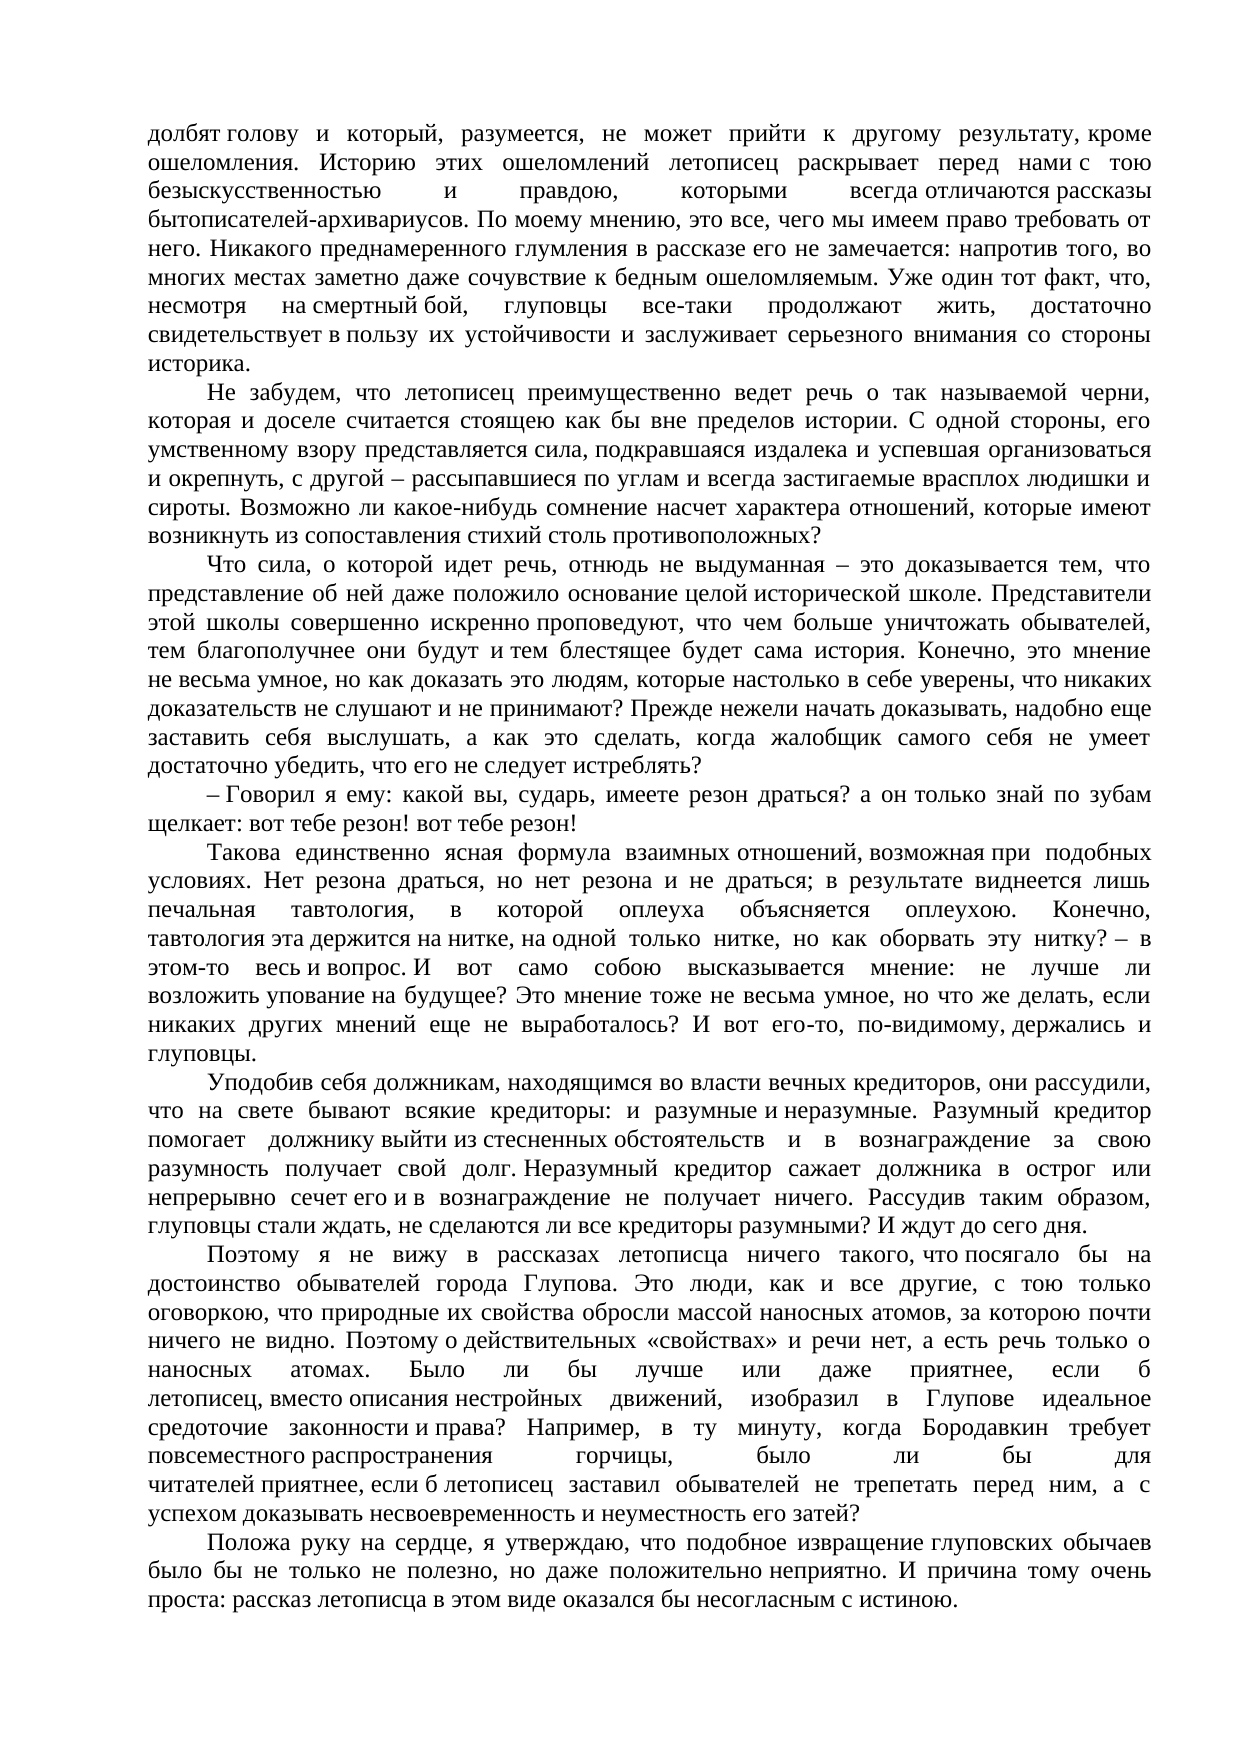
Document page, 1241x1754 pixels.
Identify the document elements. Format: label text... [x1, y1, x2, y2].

text Поэтому я не вижу в рассказах летописца ничего такого, что посягало бы на достоинство обывателей города Глупова. Это люди, как и все другие, с тою только оговоркою, что природные их свойства обросли массой наносных атомов, за которою почти ничего не видно. Поэтому о действительных «свойствах» и речи нет, а есть речь только о наносных атомах. Было ли бы лучше или даже приятнее, если б летописец, вместо описания нестройных движений, изобразил в Глупове идеальное средоточие законности и права? Например, в ту минуту, когда Бородавкин требует повсеместного распространения горчицы, было ли бы для читателей приятнее, если б летописец заставил обывателей не трепетать перед ним, а с успехом доказывать несвоевременность и неуместность его затей? [148, 1239, 1152, 1527]
text Что сила, о которой идет речь, отнюдь не выдуманная – это доказывается тем, что представление об ней даже положило основание целой исторической школе. Представители этой школы совершенно искренно проповедуют, что чем больше уничтожать обывателей, тем благополучнее они будут и тем блестящее будет сама история. Конечно, это мнение не весьма умное, но как доказать это людям, которые настолько в себе уверены, что никаких доказательств не слушают и не принимают? Прежде нежели начать доказывать, надобно еще заставить себя выслушать, а как это сделать, когда жалобщик самого себя не умеет достаточно убедить, что его не следует истреблять? [148, 549, 1152, 779]
text Не забудем, что летописец преимущественно ведет речь о так называемой черни, которая и доселе считается стоящею как бы вне пределов истории. С одной стороны, его умственному взору представляется сила, подкравшаяся издалека и успевшая организоваться и окрепнуть, с другой – рассыпавшиеся по углам и всегда застигаемые врасплох людишки и сироты. Возможно ли какое-нибудь сомнение насчет характера отношений, которые имеют возникнуть из сопоставления стихий столь противоположных? [148, 377, 1152, 549]
text Положа руку на сердце, я утверждаю, что подобное извращение глуповских обычаев было бы не только не полезно, но даже положительно неприятно. И причина тому очень проста: рассказ летописца в этом виде оказался бы несогласным с истиною. [148, 1527, 1152, 1613]
text Такова единственно ясная формула взаимных отношений, возможная при подобных условиях. Нет резона драться, но нет резона и не драться; в результате виднеется лишь печальная тавтология, в которой оплеуха объясняется оплеухою. Конечно, тавтология эта держится на нитке, на одной только нитке, но как оборвать эту нитку? – в этом-то весь и вопрос. И вот само собою высказывается мнение: не лучше ли возложить упование на будущее? Это мнение тоже не весьма умное, но что же делать, если никаких других мнений еще не выработалось? И вот его-то, по-видимому, держались и глуповцы. [148, 837, 1152, 1067]
text Уподобив себя должникам, находящимся во власти вечных кредиторов, они рассудили, что на свете бывают всякие кредиторы: и разумные и неразумные. Разумный кредитор помогает должнику выйти из стесненных обстоятельств и в вознаграждение за свою разумность получает свой долг. Неразумный кредитор сажает должника в острог или непрерывно сечет его и в вознаграждение не получает ничего. Рассудив таким образом, глуповцы стали ждать, не сделаются ли все кредиторы разумными? И ждут до сего дня. [148, 1067, 1152, 1239]
text – Говорил я ему: какой вы, сударь, имеете резон драться? а он только знай по зубам щелкает: вот тебе резон! вот тебе резон! [148, 779, 1152, 837]
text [148, 118, 1152, 377]
